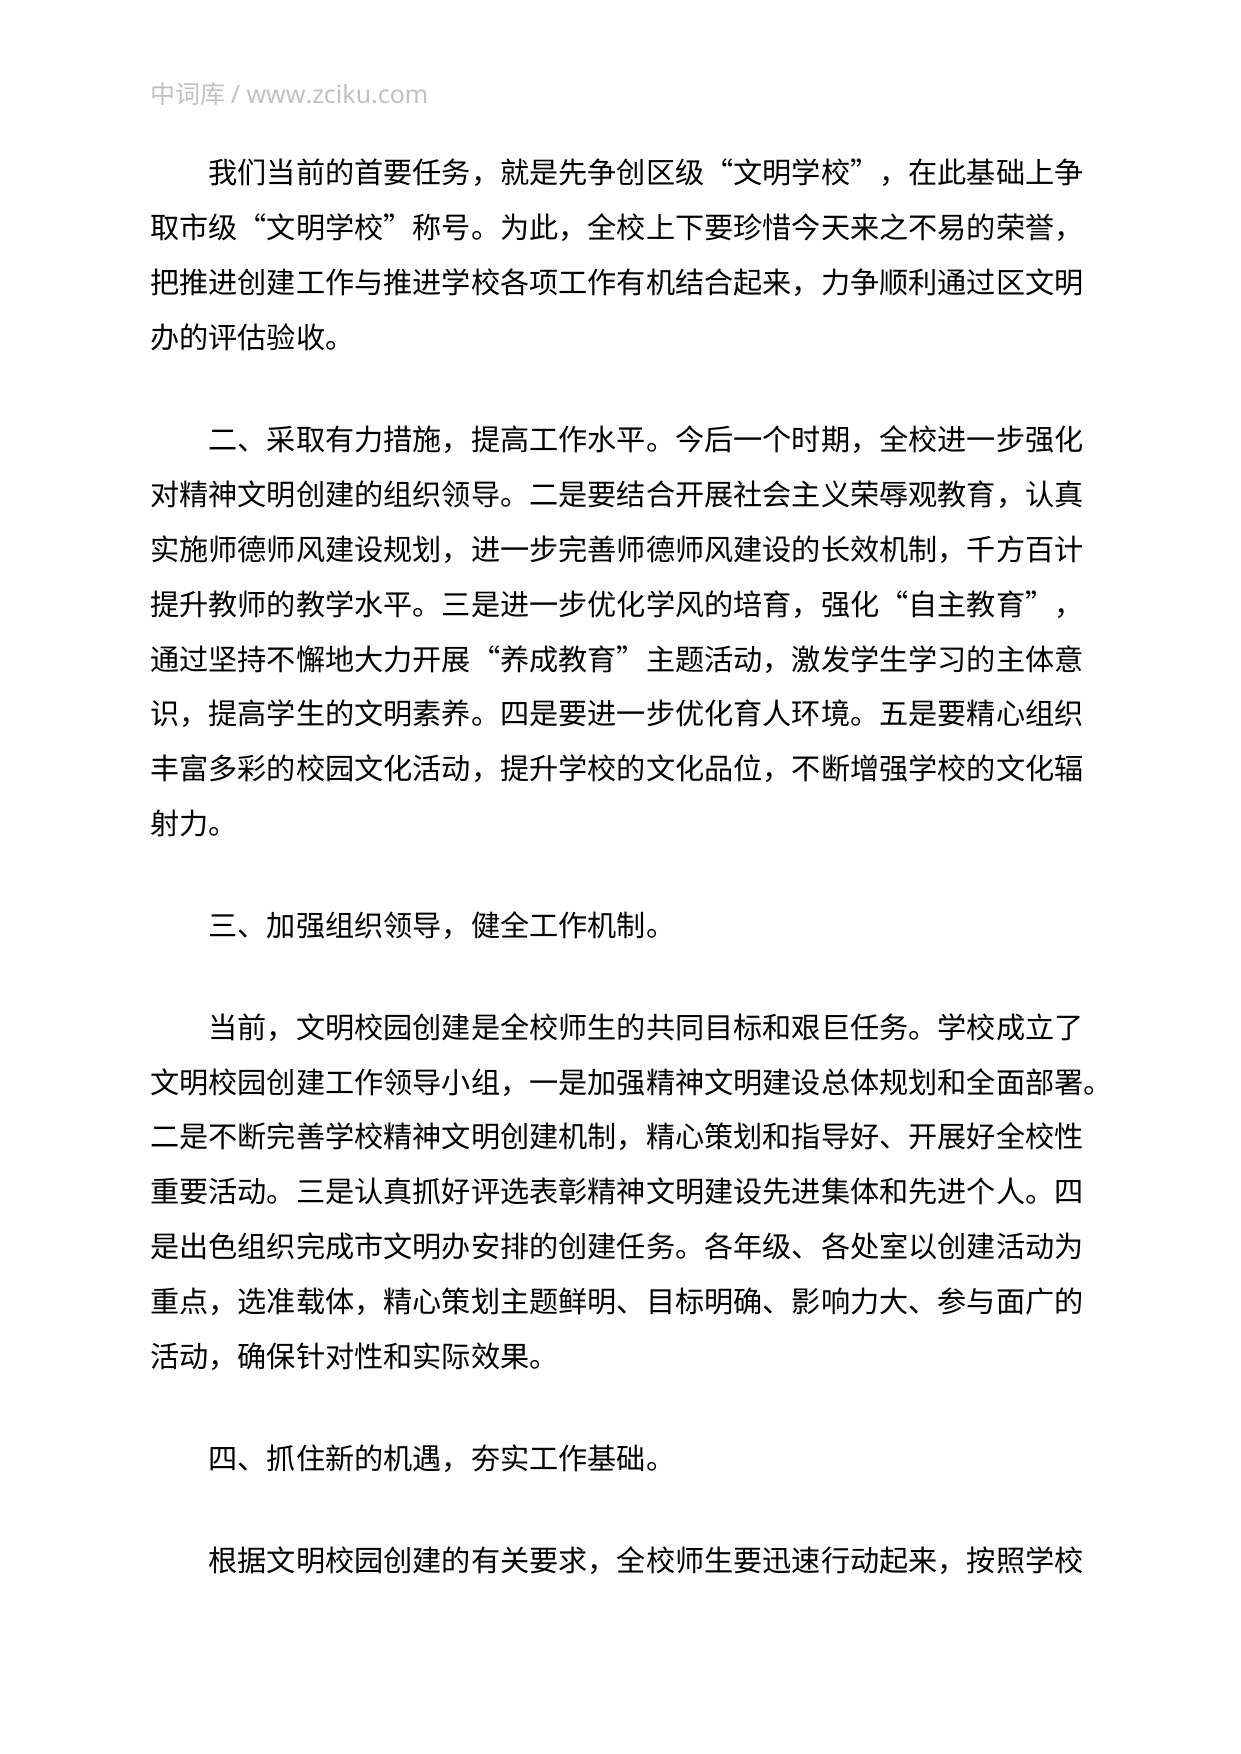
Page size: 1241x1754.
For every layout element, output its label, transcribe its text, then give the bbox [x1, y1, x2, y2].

text 四、抓住新的机遇，夯实工作基础。 [150, 1435, 1090, 1478]
text 当前，文明校园创建是全校师生的共同目标和艰巨任务。学校成立了文明校园创建工作领导小组，一是加强精神文明建设总体规划和全面部署。二是不断完善学校精神文明创建机制，精心策划和指导好、开展好全校性重要活动。三是认真抓好评选表彰精神文明建设先进集体和先进个人。四是出色组织完成市文明办安排的创建任务。各年级、各处室以创建活动为重点，选准载体，精心策划主题鲜明、目标明确、影响力大、参与面广的活动，确保针对性和实际效果。 [150, 1004, 1090, 1376]
text 三、加强组织领导，健全工作机制。 [150, 902, 1090, 945]
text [150, 1537, 1090, 1579]
text 我们当前的首要任务，就是先争创区级“文明学校”，在此基础上争取市级“文明学校”称号。为此，全校上下要珍惜今天来之不易的荣誉，把推进创建工作与推进学校各项工作有机结合起来，力争顺利通过区文明办的评估验收。 [150, 150, 1090, 357]
text 二、采取有力措施，提高工作水平。今后一个时期，全校进一步强化对精神文明创建的组织领导。二是要结合开展社会主义荣辱观教育，认真实施师德师风建设规划，进一步完善师德师风建设的长效机制，千方百计提升教师的教学水平。三是进一步优化学风的培育，强化“自主教育”，通过坚持不懈地大力开展“养成教育”主题活动，激发学生学习的主体意识，提高学生的文明素养。四是要进一步优化育人环境。五是要精心组织丰富多彩的校园文化活动，提升学校的文化品位，不断增强学校的文化辐射力。 [150, 416, 1090, 843]
